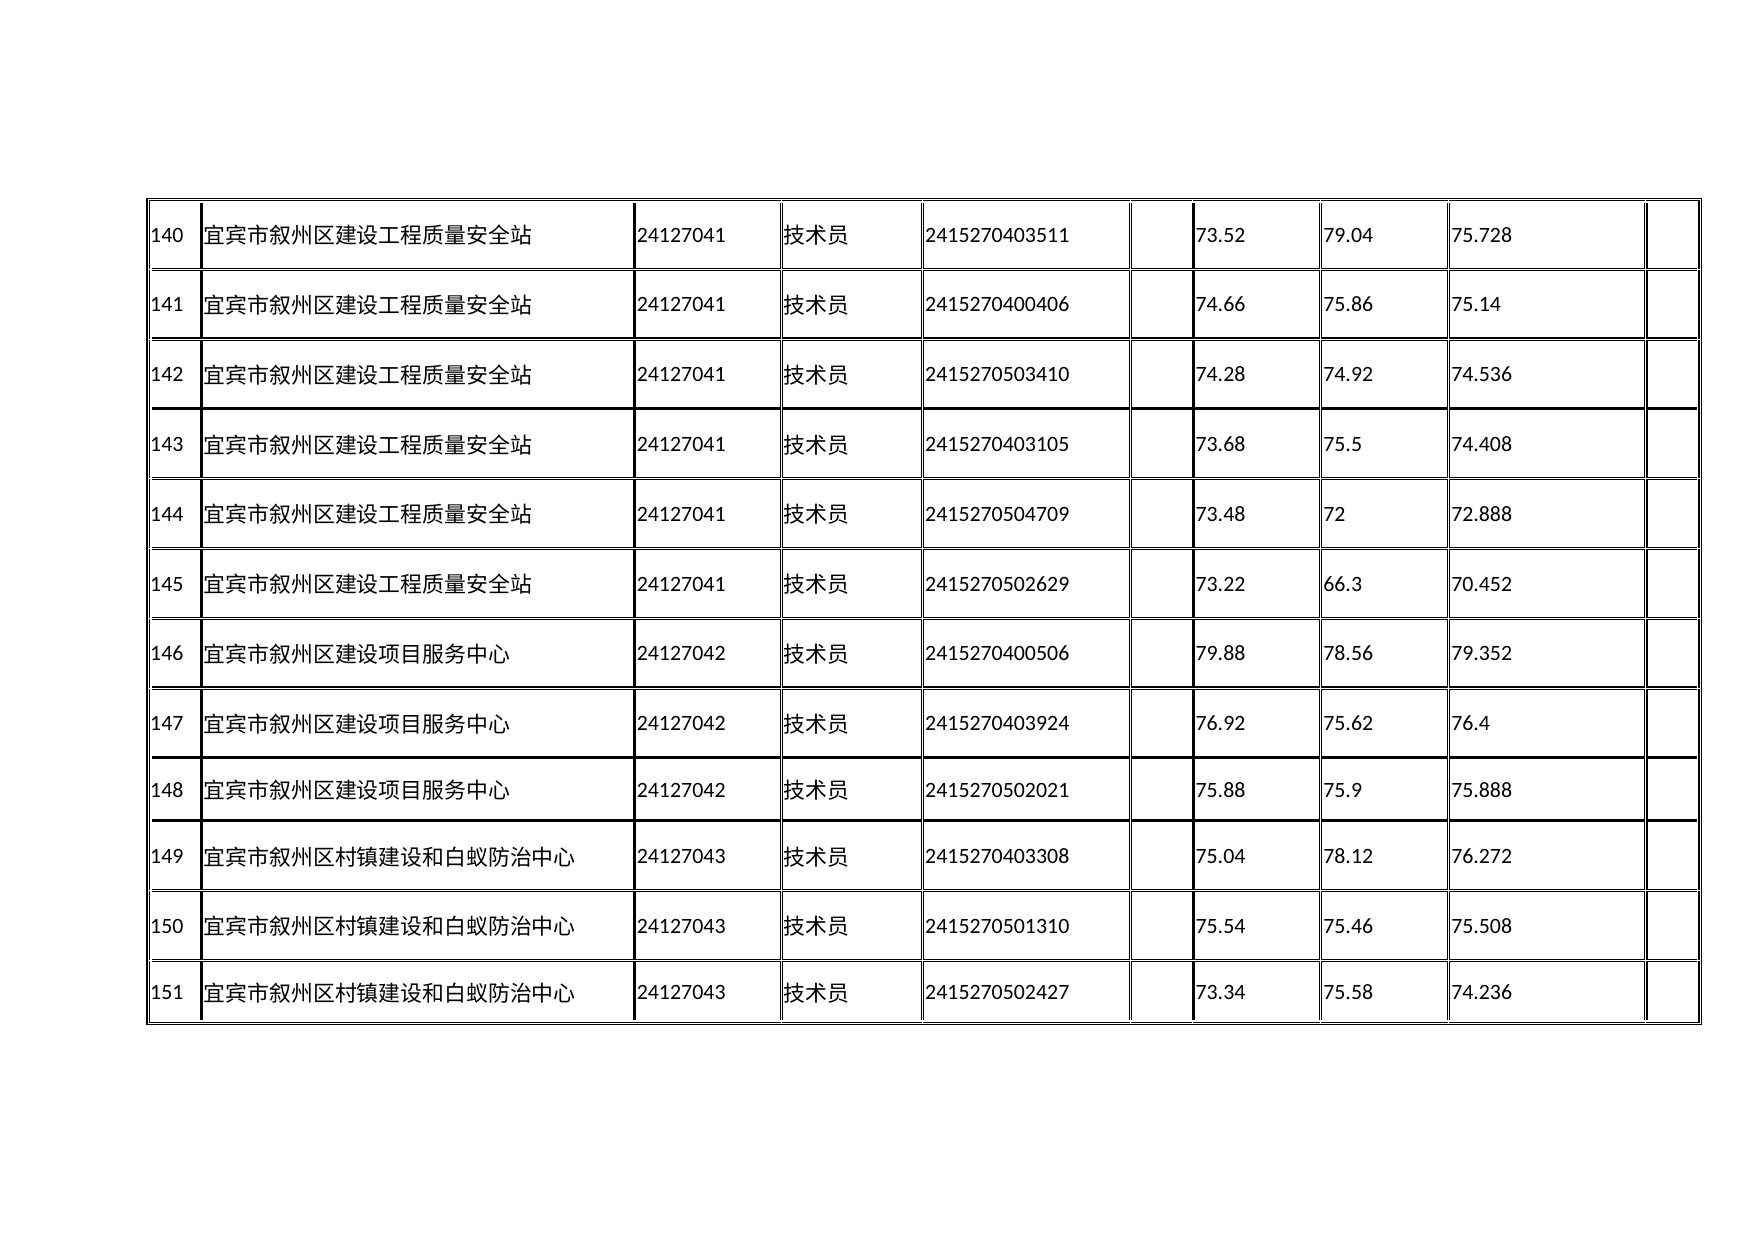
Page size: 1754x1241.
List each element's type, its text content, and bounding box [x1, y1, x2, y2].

table_cell 73.34 [1193, 962, 1321, 1022]
table_cell 24127043 [636, 892, 780, 958]
table_cell 2415270504709 [924, 480, 1129, 547]
table_cell [1132, 341, 1192, 407]
table_cell [1132, 892, 1192, 958]
table_cell 技术员 [783, 550, 921, 616]
table_cell 76.4 [1450, 690, 1644, 756]
table_cell 宜宾市叙州区建设工程质量安全站 [203, 341, 633, 407]
table_cell 76.272 [1450, 822, 1644, 889]
table_cell 78.56 [1322, 620, 1447, 686]
table_cell 79.04 [1321, 201, 1449, 267]
table_cell 143 [150, 407, 200, 477]
table_cell 宜宾市叙州区建设项目服务中心 [203, 690, 633, 756]
table_cell 75.14 [1450, 271, 1644, 337]
table_cell 75.88 [1195, 759, 1319, 819]
table_cell 技术员 [783, 892, 921, 958]
table_cell 151 [150, 959, 201, 1022]
table_cell [1131, 962, 1193, 1022]
table_cell [1648, 268, 1699, 337]
table_cell 75.86 [1322, 271, 1447, 337]
table_cell 2415270400406 [924, 271, 1129, 337]
table_cell 2415270503410 [924, 341, 1129, 407]
table_cell 宜宾市叙州区建设工程质量安全站 [203, 480, 633, 547]
table_cell 140 [150, 201, 201, 267]
table_cell [1132, 620, 1192, 686]
table_cell 宜宾市叙州区建设工程质量安全站 [203, 550, 633, 616]
table_cell 宜宾市叙州区建设工程质量安全站 [201, 201, 634, 267]
table_cell 宜宾市叙州区建设工程质量安全站 [203, 271, 633, 337]
table_cell 24127041 [636, 271, 780, 337]
table_cell [1132, 410, 1192, 477]
table_cell 66.3 [1322, 550, 1447, 616]
table_cell [1648, 337, 1699, 407]
table_cell [1646, 547, 1700, 616]
table_cell 宜宾市叙州区建设工程质量安全站 [203, 410, 633, 477]
table_cell 24127041 [636, 550, 780, 616]
table_cell [1132, 480, 1192, 547]
table_cell 75.58 [1321, 962, 1449, 1022]
table_cell 技术员 [783, 620, 921, 686]
table_cell 24127042 [636, 759, 780, 819]
table_cell 72 [1322, 480, 1447, 547]
table_cell 24127041 [636, 341, 780, 407]
table_cell 技术员 [783, 690, 921, 756]
table_cell 2415270502427 [923, 962, 1131, 1022]
table_cell 141 [150, 268, 200, 337]
table_cell 145 [148, 547, 201, 616]
table_cell 70.452 [1450, 550, 1644, 616]
table_cell 75.728 [1449, 199, 1646, 267]
table_cell 24127042 [636, 620, 780, 686]
table_cell 73.68 [1195, 410, 1319, 477]
table_cell 74.236 [1449, 959, 1646, 1022]
table_cell 76.92 [1195, 690, 1319, 756]
table_cell 2415270502021 [924, 759, 1129, 819]
table_cell 技术员 [783, 759, 921, 819]
table_cell 78.12 [1322, 822, 1447, 889]
table_cell 宜宾市叙州区建设项目服务中心 [203, 620, 633, 686]
table_cell 75.508 [1450, 892, 1644, 958]
table_cell [1646, 201, 1698, 267]
table_cell 75.46 [1322, 892, 1447, 958]
table_cell [1131, 199, 1193, 267]
table_cell [1132, 759, 1192, 819]
table_cell [1648, 819, 1698, 889]
table_cell 147 [150, 686, 200, 756]
table_cell 74.536 [1450, 341, 1644, 407]
table_cell 150 [148, 889, 201, 958]
table_cell 24127041 [636, 410, 780, 477]
table_cell 75.5 [1322, 410, 1447, 477]
table_cell 75.04 [1195, 822, 1319, 889]
table_cell 149 [150, 819, 200, 889]
table_cell 75.54 [1195, 892, 1319, 958]
table_cell 75.62 [1322, 690, 1447, 756]
table_cell 24127041 [636, 480, 780, 547]
table_cell 技术员 [781, 201, 923, 267]
table_cell 146 [150, 616, 200, 686]
table_cell 宜宾市叙州区村镇建设和白蚁防治中心 [203, 892, 633, 958]
table_cell 74.92 [1322, 341, 1447, 407]
table_cell 2415270403924 [924, 690, 1129, 756]
table_cell 72.888 [1450, 480, 1644, 547]
table_cell [1132, 271, 1192, 337]
table_cell 宜宾市叙州区村镇建设和白蚁防治中心 [203, 822, 633, 889]
table_cell [1132, 550, 1192, 616]
table_cell 2415270502629 [924, 550, 1129, 616]
table_cell 75.9 [1322, 759, 1447, 819]
table_cell 73.52 [1193, 201, 1321, 267]
table_cell 73.22 [1195, 550, 1319, 616]
table_cell 74.28 [1195, 341, 1319, 407]
table_cell [1132, 822, 1192, 889]
table_cell 79.88 [1195, 620, 1319, 686]
table_cell 144 [148, 477, 201, 547]
table_cell 148 [150, 756, 200, 819]
table_cell 技术员 [783, 822, 921, 889]
table_cell 24127043 [634, 962, 781, 1022]
table_cell [1648, 686, 1699, 756]
table_cell 24127041 [634, 201, 781, 267]
table_cell 2415270403308 [924, 822, 1129, 889]
table_cell 技术员 [781, 962, 923, 1022]
table_cell [1646, 889, 1700, 958]
table_cell 2415270400506 [924, 620, 1129, 686]
table_cell 宜宾市叙州区村镇建设和白蚁防治中心 [201, 962, 634, 1022]
table_cell 74.66 [1195, 271, 1319, 337]
table_cell 79.352 [1450, 620, 1644, 686]
table_cell 技术员 [783, 271, 921, 337]
table_cell [1648, 616, 1699, 686]
table_cell 2415270403105 [924, 410, 1129, 477]
table_cell 2415270501310 [924, 892, 1129, 958]
table_cell 技术员 [783, 410, 921, 477]
table_cell 142 [150, 337, 200, 407]
table_cell 75.888 [1450, 759, 1644, 819]
table_cell 24127043 [636, 822, 780, 889]
table_cell [1646, 477, 1700, 547]
table_cell 宜宾市叙州区建设项目服务中心 [203, 759, 633, 819]
table_cell [1646, 959, 1699, 1022]
table_cell [1132, 690, 1192, 756]
table_cell 技术员 [783, 480, 921, 547]
table_cell 74.408 [1450, 410, 1644, 477]
table_cell 技术员 [783, 341, 921, 407]
table_cell 73.48 [1195, 480, 1319, 547]
table_cell 24127042 [636, 690, 780, 756]
table_cell [1648, 756, 1698, 819]
table_cell 2415270403511 [923, 201, 1131, 267]
table_cell [1648, 407, 1698, 477]
